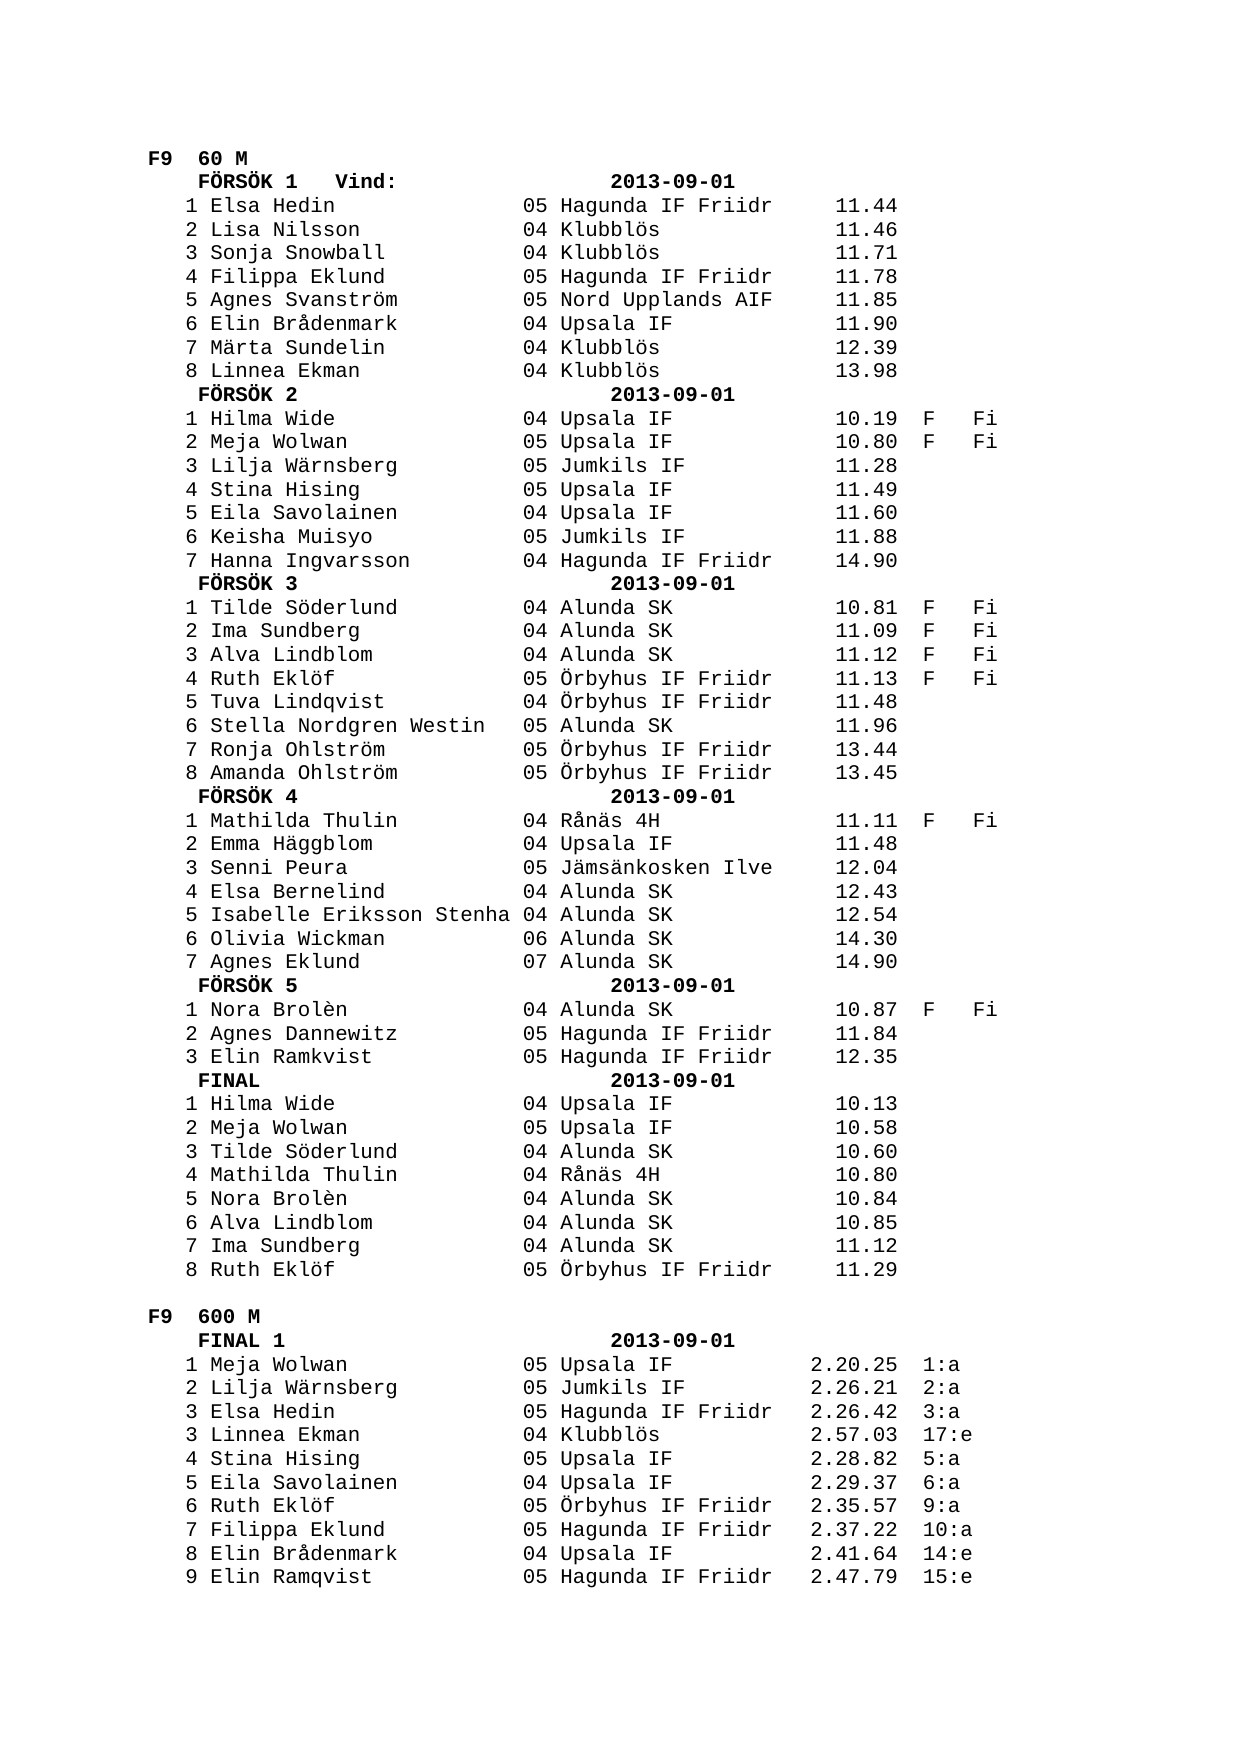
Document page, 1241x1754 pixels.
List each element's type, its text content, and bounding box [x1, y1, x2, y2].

text 1 Nora Brolèn 04 Alunda SK 10.87 F Fi [148, 999, 1093, 1022]
text 8 Amanda Ohlström 05 Örbyhus IF Friidr 13.45 [148, 762, 1093, 786]
text FÖRSÖK 2 2013-09-01 [148, 384, 1093, 408]
text 3 Elsa Hedin 05 Hagunda IF Friidr 2.26.42 3:a [148, 1401, 1093, 1424]
text 7 Filippa Eklund 05 Hagunda IF Friidr 2.37.22 10:a [148, 1519, 1093, 1543]
text 7 Agnes Eklund 07 Alunda SK 14.90 [148, 952, 1093, 975]
text 6 Keisha Muisyo 05 Jumkils IF 11.88 [148, 526, 1093, 549]
text 1 Elsa Hedin 05 Hagunda IF Friidr 11.44 [148, 195, 1093, 218]
text 6 Ruth Eklöf 05 Örbyhus IF Friidr 2.35.57 9:a [148, 1495, 1093, 1519]
text 2 Meja Wolwan 05 Upsala IF 10.58 [148, 1117, 1093, 1141]
text 5 Isabelle Eriksson Stenha 04 Alunda SK 12.54 [148, 904, 1093, 928]
text FÖRSÖK 3 2013-09-01 [148, 573, 1093, 597]
text 7 Ima Sundberg 04 Alunda SK 11.12 [148, 1235, 1093, 1259]
text 3 Sonja Snowball 04 Klubblös 11.71 [148, 242, 1093, 266]
text FINAL 2013-09-01 [148, 1070, 1093, 1093]
text 5 Tuva Lindqvist 04 Örbyhus IF Friidr 11.48 [148, 691, 1093, 715]
text 3 Elin Ramkvist 05 Hagunda IF Friidr 12.35 [148, 1046, 1093, 1070]
text 5 Eila Savolainen 04 Upsala IF 2.29.37 6:a [148, 1472, 1093, 1495]
text F9 600 M [148, 1283, 1093, 1330]
text 9 Elin Ramqvist 05 Hagunda IF Friidr 2.47.79 15:e [148, 1566, 1093, 1590]
text F9 60 M [148, 148, 1093, 171]
text 6 Alva Lindblom 04 Alunda SK 10.85 [148, 1212, 1093, 1235]
text 2 Agnes Dannewitz 05 Hagunda IF Friidr 11.84 [148, 1022, 1093, 1046]
text FÖRSÖK 5 2013-09-01 [148, 975, 1093, 999]
text 3 Linnea Ekman 04 Klubblös 2.57.03 17:e [148, 1424, 1093, 1448]
text 8 Linnea Ekman 04 Klubblös 13.98 [148, 360, 1093, 384]
text 4 Elsa Bernelind 04 Alunda SK 12.43 [148, 881, 1093, 904]
text 2 Lisa Nilsson 04 Klubblös 11.46 [148, 218, 1093, 242]
text 4 Mathilda Thulin 04 Rånäs 4H 10.80 [148, 1164, 1093, 1188]
text 7 Märta Sundelin 04 Klubblös 12.39 [148, 337, 1093, 360]
text 1 Mathilda Thulin 04 Rånäs 4H 11.11 F Fi [148, 810, 1093, 833]
text FINAL 1 2013-09-01 [148, 1330, 1093, 1353]
text 2 Ima Sundberg 04 Alunda SK 11.09 F Fi [148, 621, 1093, 644]
text 5 Eila Savolainen 04 Upsala IF 11.60 [148, 502, 1093, 526]
text 1 Meja Wolwan 05 Upsala IF 2.20.25 1:a [148, 1353, 1093, 1377]
text 3 Alva Lindblom 04 Alunda SK 11.12 F Fi [148, 644, 1093, 668]
text 4 Ruth Eklöf 05 Örbyhus IF Friidr 11.13 F Fi [148, 668, 1093, 691]
text 3 Lilja Wärnsberg 05 Jumkils IF 11.28 [148, 455, 1093, 479]
text 5 Agnes Svanström 05 Nord Upplands AIF 11.85 [148, 289, 1093, 313]
text 6 Olivia Wickman 06 Alunda SK 14.30 [148, 928, 1093, 952]
text 2 Meja Wolwan 05 Upsala IF 10.80 F Fi [148, 431, 1093, 455]
text 1 Hilma Wide 04 Upsala IF 10.13 [148, 1093, 1093, 1117]
text 2 Lilja Wärnsberg 05 Jumkils IF 2.26.21 2:a [148, 1377, 1093, 1401]
text 7 Hanna Ingvarsson 04 Hagunda IF Friidr 14.90 [148, 549, 1093, 573]
text 4 Filippa Eklund 05 Hagunda IF Friidr 11.78 [148, 266, 1093, 289]
text 6 Elin Brådenmark 04 Upsala IF 11.90 [148, 313, 1093, 337]
text 1 Hilma Wide 04 Upsala IF 10.19 F Fi [148, 408, 1093, 431]
text 3 Senni Peura 05 Jämsänkosken Ilve 12.04 [148, 857, 1093, 881]
text 4 Stina Hising 05 Upsala IF 2.28.82 5:a [148, 1448, 1093, 1472]
text FÖRSÖK 1 Vind: 2013-09-01 [148, 171, 1093, 195]
text FÖRSÖK 4 2013-09-01 [148, 786, 1093, 810]
text 2 Emma Häggblom 04 Upsala IF 11.48 [148, 833, 1093, 857]
text 4 Stina Hising 05 Upsala IF 11.49 [148, 479, 1093, 502]
text 1 Tilde Söderlund 04 Alunda SK 10.81 F Fi [148, 597, 1093, 621]
text 6 Stella Nordgren Westin 05 Alunda SK 11.96 [148, 715, 1093, 739]
text 3 Tilde Söderlund 04 Alunda SK 10.60 [148, 1141, 1093, 1164]
text 8 Ruth Eklöf 05 Örbyhus IF Friidr 11.29 [148, 1259, 1093, 1283]
text 8 Elin Brådenmark 04 Upsala IF 2.41.64 14:e [148, 1543, 1093, 1566]
text 5 Nora Brolèn 04 Alunda SK 10.84 [148, 1188, 1093, 1212]
text 7 Ronja Ohlström 05 Örbyhus IF Friidr 13.44 [148, 739, 1093, 762]
